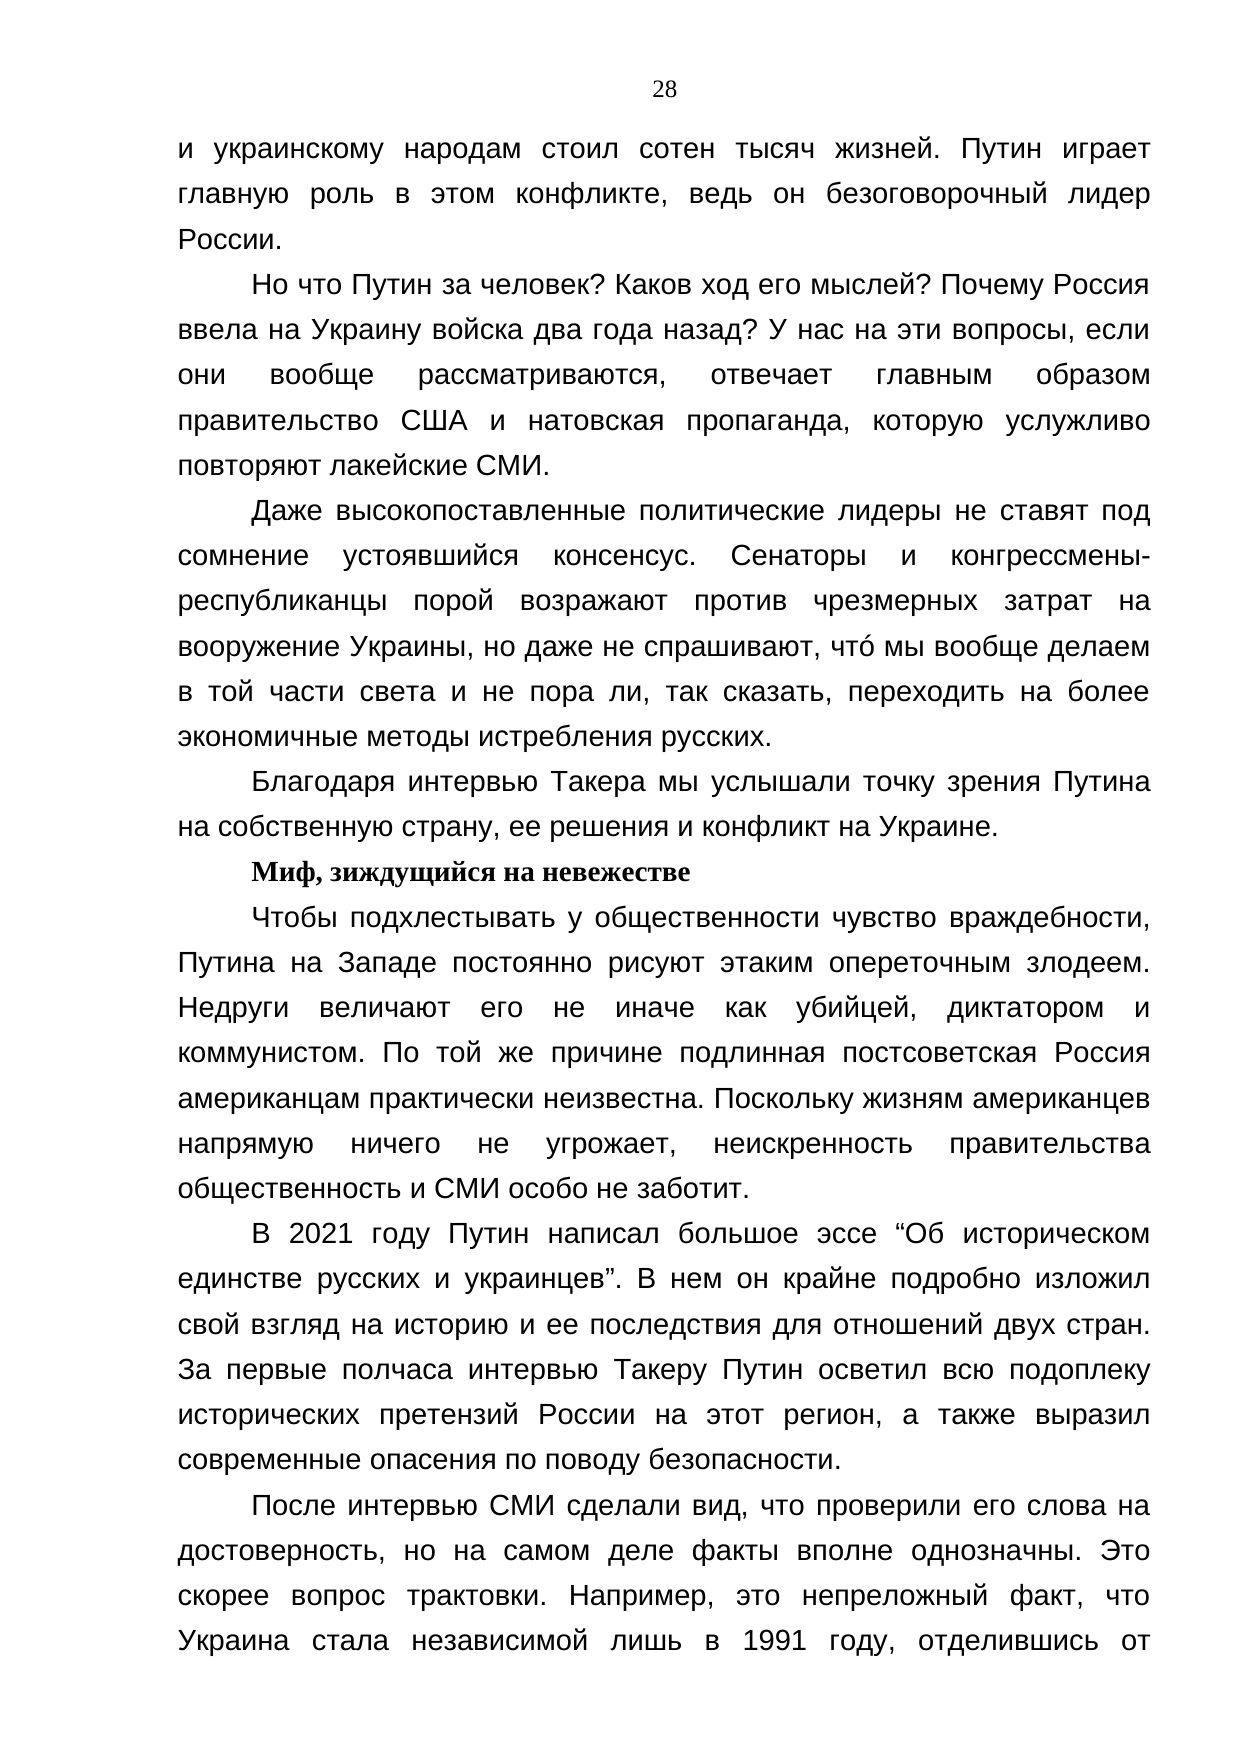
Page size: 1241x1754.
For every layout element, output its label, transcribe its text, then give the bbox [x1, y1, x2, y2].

text В 2021 году Путин написал большое эссе “Об историческом единстве русских и украинцев”. В нем он крайне подробно изложил свой взгляд на историю и ее последствия для отношений двух стран. За первые полчаса интервью Такеру Путин осветил всю подоплеку исторических претензий России на этот регион, а также выразил современные опасения по поводу безопасности. [177, 1216, 1152, 1476]
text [177, 131, 1152, 255]
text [177, 1487, 1152, 1657]
text Чтобы подхлестывать у общественности чувство враждебности, Путина на Западе постоянно рисуют этаким опереточным злодеем. Недруги величают его не иначе как убийцей, диктатором и коммунистом. По той же причине подлинная постсоветская Россия американцам практически неизвестна. Поскольку жизням американцев напрямую ничего не угрожает, неискренность правительства общественность и СМИ особо не заботит. [177, 900, 1152, 1204]
text Даже высокопоставленные политические лидеры не ставят под сомнение устоявшийся консенсус. Сенаторы и конгрессмены-республиканцы порой возражают против чрезмерных затрат на вооружение Украины, но даже не спрашивают, чтó мы вообще делаем в той части света и не пора ли, так сказать, переходить на более экономичные методы истребления русских. [177, 493, 1152, 752]
text Благодаря интервью Такера мы услышали точку зрения Путина на собственную страну, ее решения и конфликт на Украине. [177, 764, 1152, 843]
text Миф, зиждущийся на невежестве [177, 854, 1152, 888]
text Но что Путин за человек? Каков ход его мыслей? Почему Россия ввела на Украину войска два года назад? У нас на эти вопросы, если они вообще рассматриваются, отвечает главным образом правительство США и натовская пропаганда, которую услужливо повторяют лакейские СМИ. [177, 267, 1152, 481]
